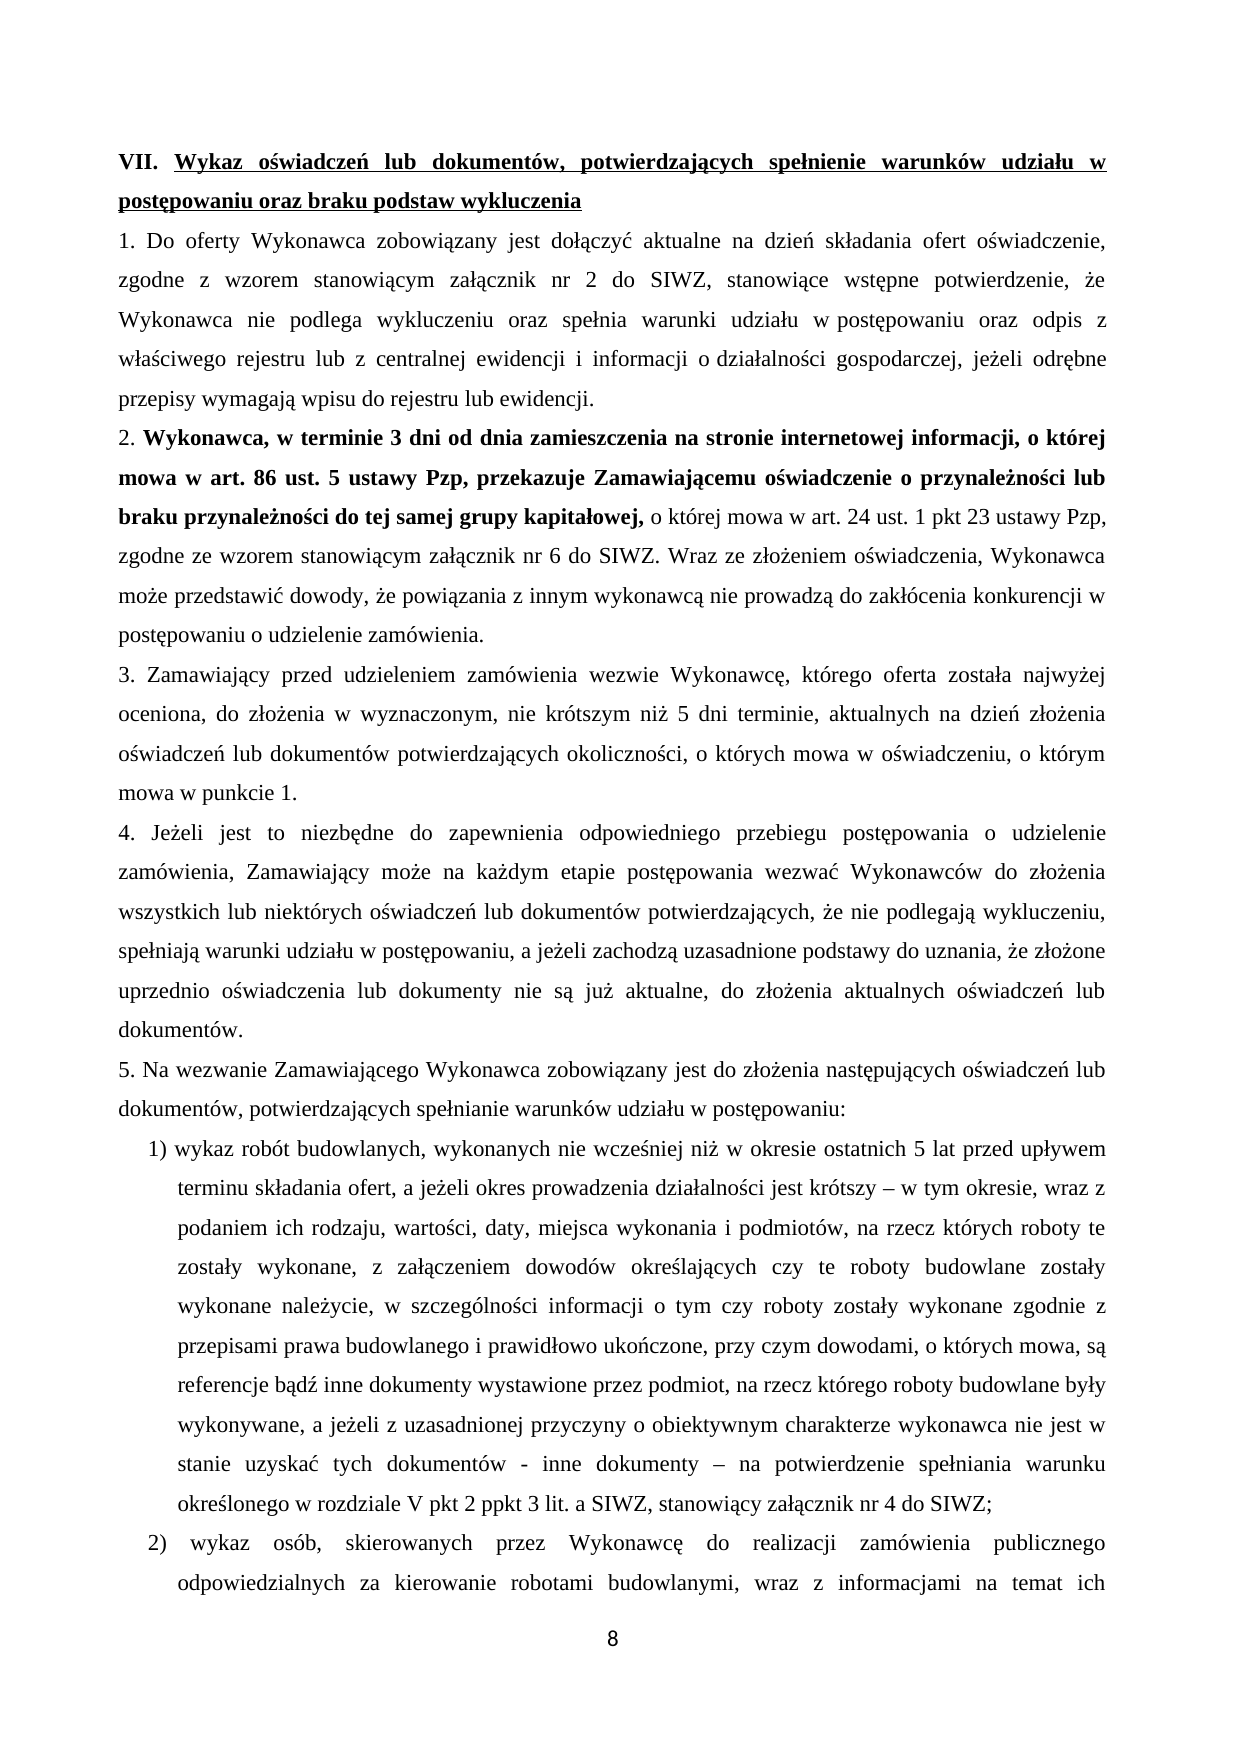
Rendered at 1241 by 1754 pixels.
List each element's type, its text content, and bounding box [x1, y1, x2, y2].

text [148, 1529, 1107, 1595]
text 3. Zamawiający przed udzieleniem zamówienia wezwie Wykonawcę, którego oferta została najwyżej oceniona, do złożenia w wyznaczonym, nie krótszym niż 5 dni terminie, aktualnych na dzień złożenia oświadczeń lub dokumentów potwierdzających okoliczności, o których mowa w oświadczeniu, o którym mowa w punkcie 1. [118, 661, 1107, 806]
text 1. Do oferty Wykonawca zobowiązany jest dołączyć aktualne na dzień składania ofert oświadczenie, zgodne z wzorem stanowiącym załącznik nr 2 do SIWZ, stanowiące wstępne potwierdzenie, że Wykonawca nie podlega wykluczeniu oraz spełnia warunki udziału w postępowaniu oraz odpis z właściwego rejestru lub z centralnej ewidencji i informacji o działalności gospodarczej, jeżeli odrębne przepisy wymagają wpisu do rejestru lub ewidencji. [118, 227, 1107, 411]
text 5. Na wezwanie Zamawiającego Wykonawca zobowiązany jest do złożenia następujących oświadczeń lub dokumentów, potwierdzających spełnianie warunków udziału w postępowaniu: [118, 1056, 1107, 1122]
text 4. Jeżeli jest to niezbędne do zapewnienia odpowiedniego przebiegu postępowania o udzielenie zamówienia, Zamawiający może na każdym etapie postępowania wezwać Wykonawców do złożenia wszystkich lub niektórych oświadczeń lub dokumentów potwierdzających, że nie podlegają wykluczeniu, spełniają warunki udziału w postępowaniu, a jeżeli zachodzą uzasadnione podstawy do uznania, że złożone uprzednio oświadczenia lub dokumenty nie są już aktualne, do złożenia aktualnych oświadczeń lub dokumentów. [118, 819, 1107, 1043]
text 2. Wykonawca, w terminie 3 dni od dnia zamieszczenia na stronie internetowej informacji, o której mowa w art. 86 ust. 5 ustawy Pzp, przekazuje Zamawiającemu oświadczenie o przynależności lub braku przynależności do tej samej grupy kapitałowej, o której mowa w art. 24 ust. 1 pkt 23 ustawy Pzp, zgodne ze wzorem stanowiącym załącznik nr 6 do SIWZ. Wraz ze złożeniem oświadczenia, Wykonawca może przedstawić dowody, że powiązania z innym wykonawcą nie prowadzą do zakłócenia konkurencji w postępowaniu o udzielenie zamówienia. [118, 424, 1107, 648]
text VII. Wykaz oświadczeń lub dokumentów, potwierdzających spełnienie warunków udziału w postępowaniu oraz braku podstaw wykluczenia [118, 148, 1107, 213]
text 1) wykaz robót budowlanych, wykonanych nie wcześniej niż w okresie ostatnich 5 lat przed upływem terminu składania ofert, a jeżeli okres prowadzenia działalności jest krótszy – w tym okresie, wraz z podaniem ich rodzaju, wartości, daty, miejsca wykonania i podmiotów, na rzecz których roboty te zostały wykonane, z załączeniem dowodów określających czy te roboty budowlane zostały wykonane należycie, w szczególności informacji o tym czy roboty zostały wykonane zgodnie z przepisami prawa budowlanego i prawidłowo ukończone, przy czym dowodami, o których mowa, są referencje bądź inne dokumenty wystawione przez podmiot, na rzecz którego roboty budowlane były wykonywane, a jeżeli z uzasadnionej przyczyny o obiektywnym charakterze wykonawca nie jest w stanie uzyskać tych dokumentów - inne dokumenty – na potwierdzenie spełniania warunku określonego w rozdziale V pkt 2 ppkt 3 lit. a SIWZ, stanowiący załącznik nr 4 do SIWZ; [148, 1135, 1107, 1516]
